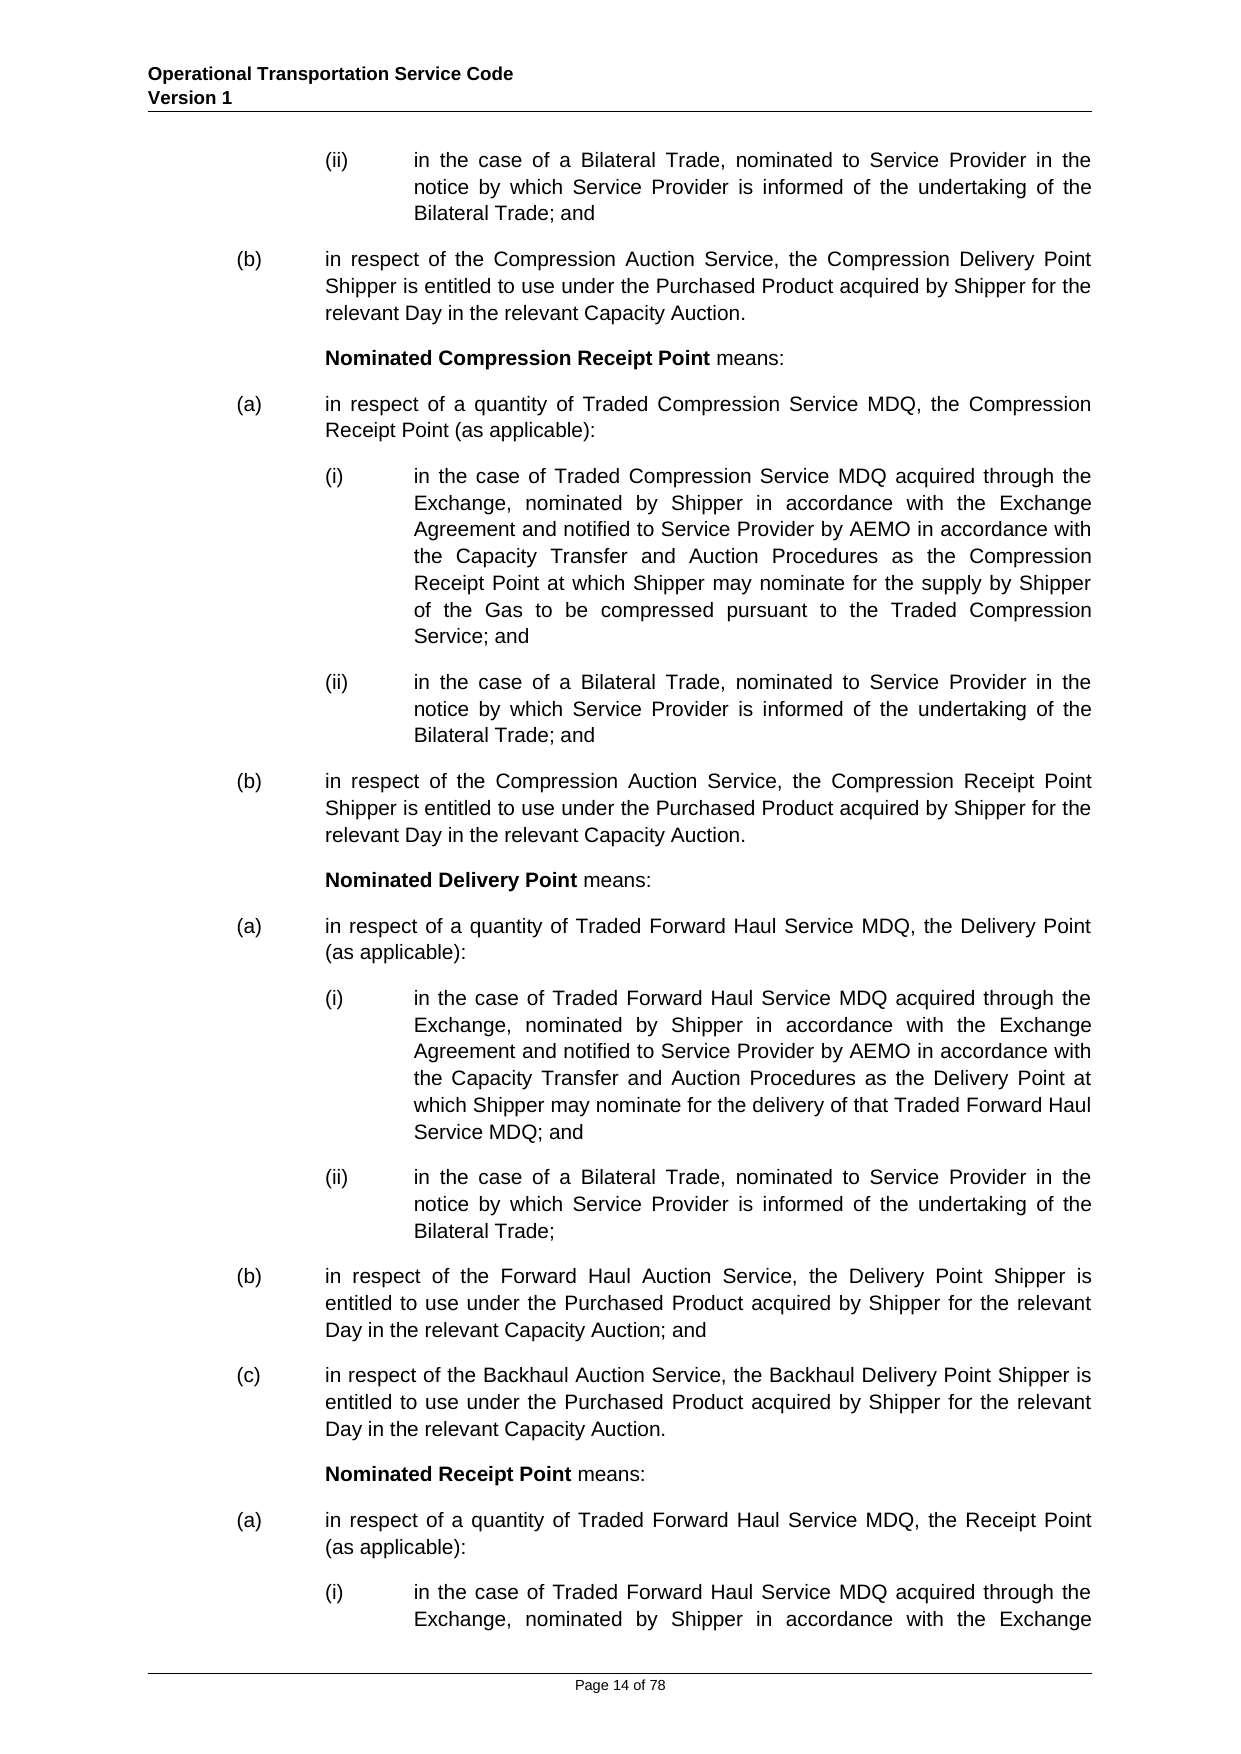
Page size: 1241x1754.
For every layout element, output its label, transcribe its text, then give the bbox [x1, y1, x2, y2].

text Nominated Receipt Point means: [236, 1462, 1092, 1486]
list in respect of a quantity of Traded Compression Service MDQ, the Compression Receipt Point (as applicable): [236, 391, 1092, 442]
list in respect of the Compression Auction Service, the Compression Delivery Point Shipper is entitled to use under the Purchased Product acquired by Shipper for the relevant Day in the relevant Capacity Auction. [236, 247, 1092, 324]
list in respect of the Compression Auction Service, the Compression Receipt Point Shipper is entitled to use under the Purchased Product acquired by Shipper for the relevant Day in the relevant Capacity Auction. [236, 769, 1092, 846]
text in the case of Traded Compression Service MDQ acquired through the Exchange, nominated by Shipper in accordance with the Exchange Agreement and notified to Service Provider by AEMO in accordance with the Capacity Transfer and Auction Procedures as the Compression Receipt Point at which Shipper may nominate for the supply by Shipper of the Gas to be compressed pursuant to the Traded Compression Service; and [325, 464, 1092, 648]
list in respect of a quantity of Traded Forward Haul Service MDQ, the Delivery Point (as applicable): [236, 913, 1092, 964]
text in the case of Traded Forward Haul Service MDQ acquired through the Exchange, nominated by Shipper in accordance with the Exchange Agreement and notified to Service Provider by AEMO in accordance with the Capacity Transfer and Auction Procedures as the Delivery Point at which Shipper may nominate for the delivery of that Traded Forward Haul Service MDQ; and [325, 986, 1092, 1143]
list in respect of the Backhaul Auction Service, the Backhaul Delivery Point Shipper is entitled to use under the Purchased Product acquired by Shipper for the relevant Day in the relevant Capacity Auction. [236, 1363, 1092, 1441]
text in respect of a quantity of Traded Forward Haul Service MDQ, the Receipt Point (as applicable): [236, 1508, 1092, 1558]
text Nominated Compression Receipt Point means: [236, 346, 1092, 370]
text in the case of a Bilateral Trade, nominated to Service Provider in the notice by which Service Provider is informed of the undertaking of the Bilateral Trade; and [325, 148, 1092, 225]
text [325, 1580, 1092, 1631]
text Nominated Delivery Point means: [236, 868, 1092, 892]
list in respect of the Forward Haul Auction Service, the Delivery Point Shipper is entitled to use under the Purchased Product acquired by Shipper for the relevant Day in the relevant Capacity Auction; and [236, 1264, 1092, 1342]
text in the case of a Bilateral Trade, nominated to Service Provider in the notice by which Service Provider is informed of the undertaking of the Bilateral Trade; and [325, 670, 1092, 747]
